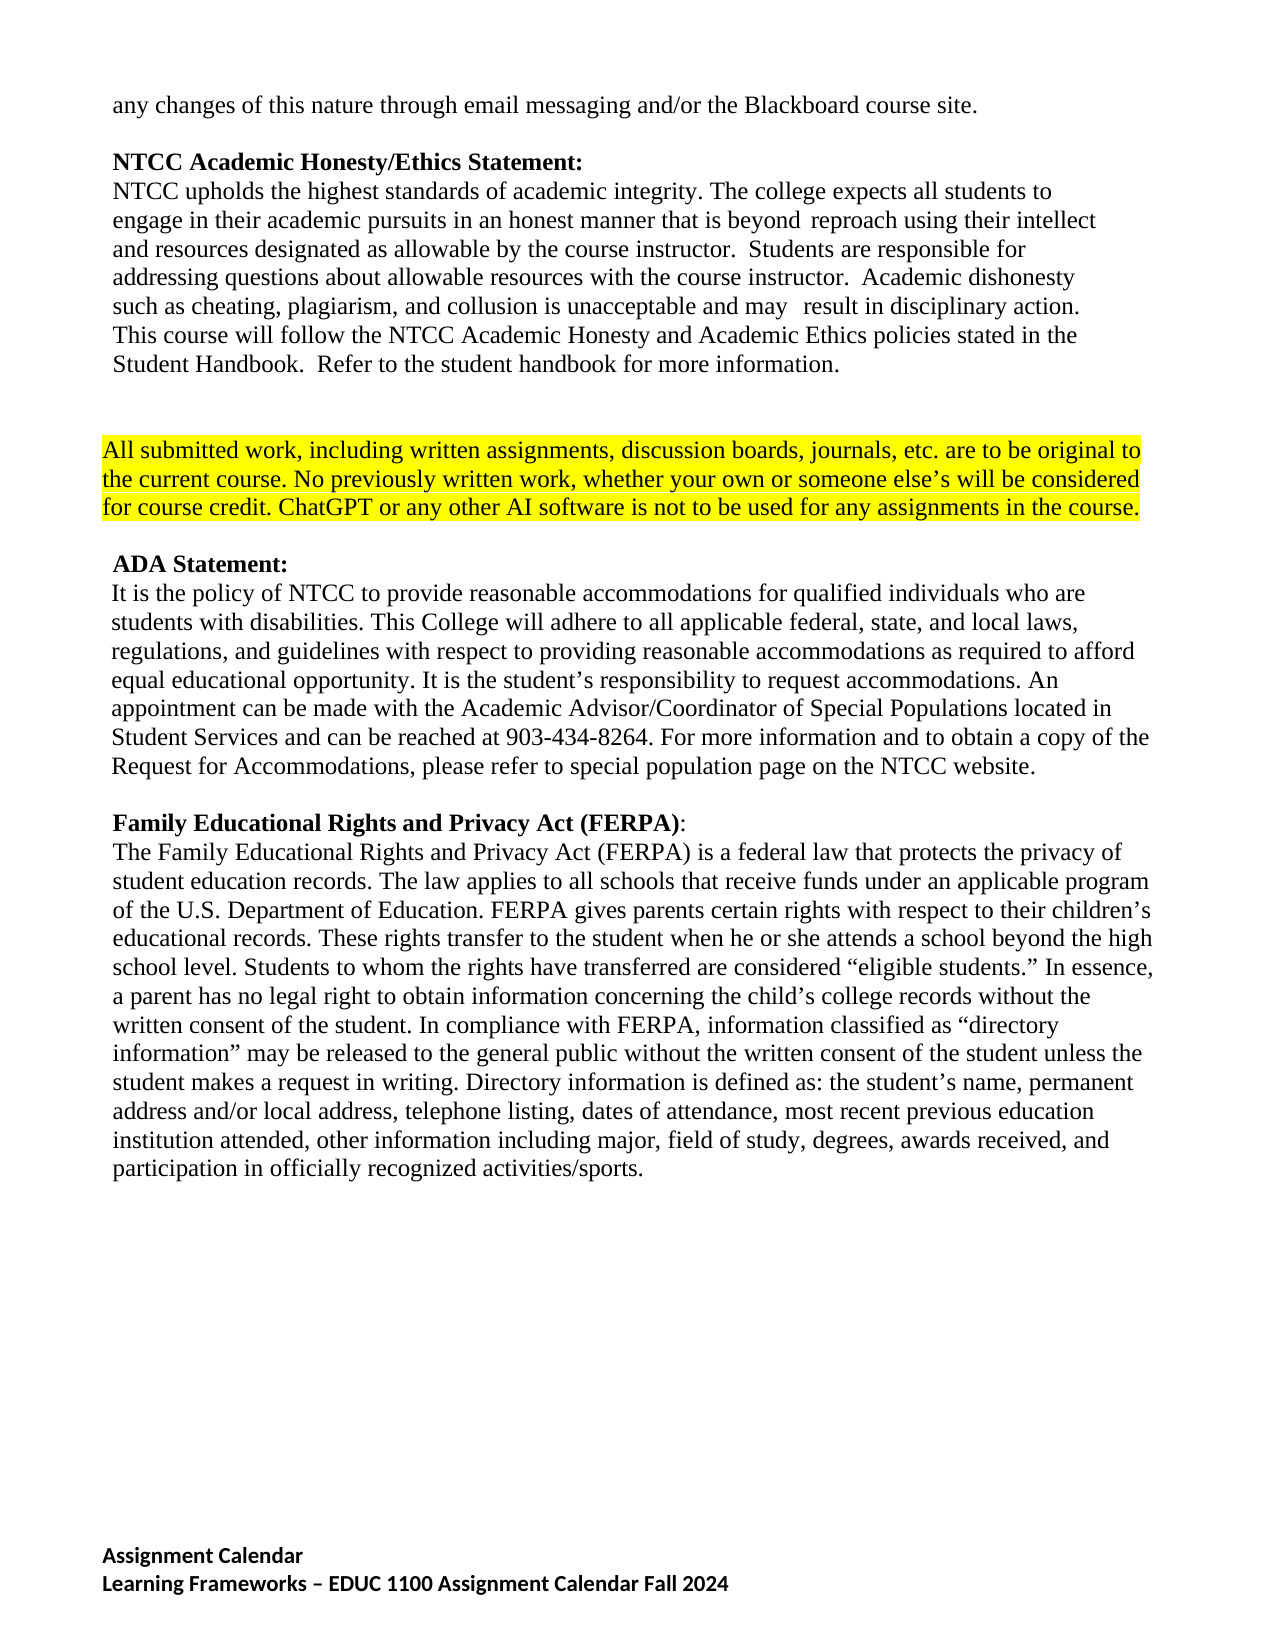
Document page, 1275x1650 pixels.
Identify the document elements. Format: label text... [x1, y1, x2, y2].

text All submitted work, including written assignments, discussion boards, journals, etc. are to be original to the current course. No previously written work, whether your own or someone else’s will be considered for course credit. ChatGPT or any other AI software is not to be used for any assignments in the course. [102, 435, 1173, 521]
text The Family Educational Rights and Privacy Act (FERPA) is a federal law that protects the privacy of student education records. The law applies to all schools that receive funds under an applicable program of the U.S. Department of Education. FERPA gives parents certain rights with respect to their children’s educational records. These rights transfer to the student when he or she attends a school beyond the high school level. Students to whom the rights have transferred are considered “eligible students.” In essence, a parent has no legal right to obtain information concerning the child’s college records without the written consent of the student. In compliance with FERPA, information classified as “directory information” may be released to the general public without the written consent of the student unless the student makes a request in writing. Directory information is defined as: the student’s name, permanent address and/or local address, telephone listing, dates of attendance, most recent previous education institution attended, other information including major, field of study, degrees, awards received, and participation in officially recognized activities/sports. [112, 837, 1158, 1182]
subtitle ADA Statement: [112, 550, 1173, 578]
text Learning Frameworks – EDUC 1100 Assignment Calendar Fall 2024 [102, 1569, 1173, 1597]
text It is the policy of NTCC to provide reasonable accommodations for qualified individuals who are students with disabilities. This College will adhere to all applicable federal, state, and local laws, regulations, and guidelines with respect to providing reasonable accommodations as required to afford equal educational opportunity. It is the student’s responsibility to request accommodations. An appointment can be made with the Academic Advisor/Coordinator of Special Populations located in Student Services and can be reached at 903-434-8264. For more information and to obtain a copy of the Request for Accommodations, please refer to special population page on the NTCC website. [111, 578, 1172, 780]
text NTCC upholds the highest standards of academic integrity. The college expects all students to engage in their academic pursuits in an honest manner that is beyond reproach using their intellect and resources designated as allowable by the course instructor. Students are responsible for addressing questions about allowable resources with the course instructor. Academic dishonesty such as cheating, plagiarism, and collusion is unacceptable and may result in disciplinary action. This course will follow the NTCC Academic Honesty and Academic Ethics policies stated in the Student Handbook. Refer to the student handbook for more information. [112, 176, 1098, 377]
subtitle NTCC Academic Honesty/Ethics Statement: [112, 148, 1173, 176]
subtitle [112, 90, 1173, 119]
text Assignment Calendar [102, 1541, 1173, 1569]
subtitle Family Educational Rights and Privacy Act (FERPA): [112, 808, 1173, 837]
